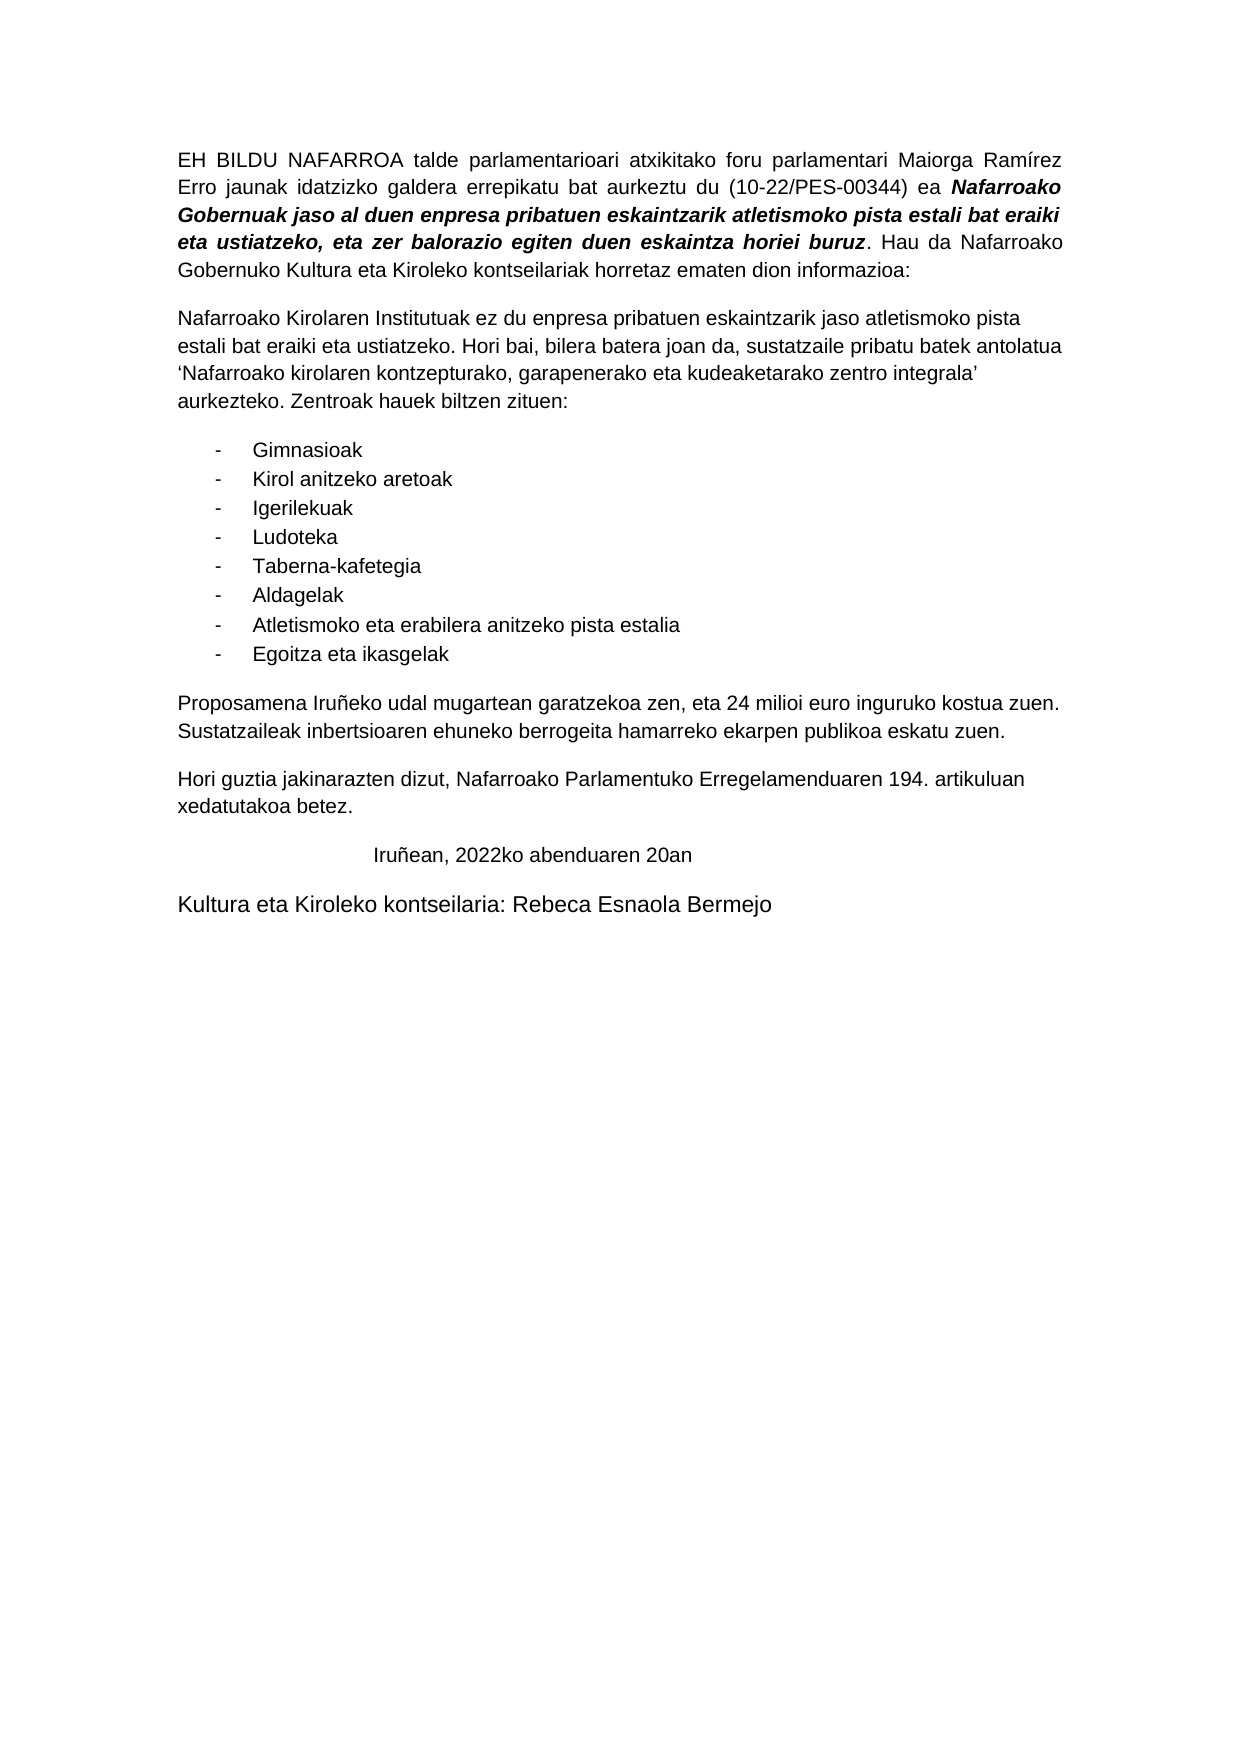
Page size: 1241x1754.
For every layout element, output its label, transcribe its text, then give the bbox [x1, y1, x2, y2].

text Iruñean, 2022ko abenduaren 20an [140, 843, 926, 867]
text Nafarroako Kirolaren Institutuak ez du enpresa pribatuen eskaintzarik jaso atletismoko pista estali bat eraiki eta ustiatzeko. Hori bai, bilera batera joan da, sustatzaile pribatu batek antolatua ‘Nafarroako kirolaren kontzepturako, garapenerako eta kudeaketarako zentro integrala’ aurkezteko. Zentroak hauek biltzen zituen: [177, 306, 1063, 412]
list Igerilekuak [215, 495, 1063, 521]
list Taberna-kafetegia [215, 553, 1063, 579]
list Kirol anitzeko aretoak [215, 466, 1063, 491]
list Aldagelak [215, 583, 1063, 608]
list Atletismoko eta erabilera anitzeko pista estalia [215, 612, 1063, 637]
text Kultura eta Kiroleko kontseilaria: Rebeca Esnaola Bermejo [177, 891, 1063, 917]
list Ludoteka [215, 524, 1063, 550]
text EH BILDU NAFARROA talde parlamentarioari atxikitako foru parlamentari Maiorga Ramírez Erro jaunak idatzizko galdera errepikatu bat aurkeztu du (10-22/PES-00344) ea Nafarroako Gobernuak jaso al duen enpresa pribatuen eskaintzarik atletismoko pista estali bat eraiki eta ustiatzeko, eta zer balorazio egiten duen eskaintza horiei buruz. Hau da Nafarroako Gobernuko Kultura eta Kiroleko kontseilariak horretaz ematen dion informazioa: [177, 148, 1063, 282]
list Egoitza eta ikasgelak [215, 641, 1063, 666]
list Gimnasioak [215, 437, 1063, 462]
text Proposamena Iruñeko udal mugartean garatzekoa zen, eta 24 milioi euro inguruko kostua zuen. Sustatzaileak inbertsioaren ehuneko berrogeita hamarreko ekarpen publikoa eskatu zuen. [177, 691, 1063, 742]
text Hori guztia jakinarazten dizut, Nafarroako Parlamentuko Erregelamenduaren 194. artikuluan xedatutakoa betez. [177, 767, 1063, 818]
